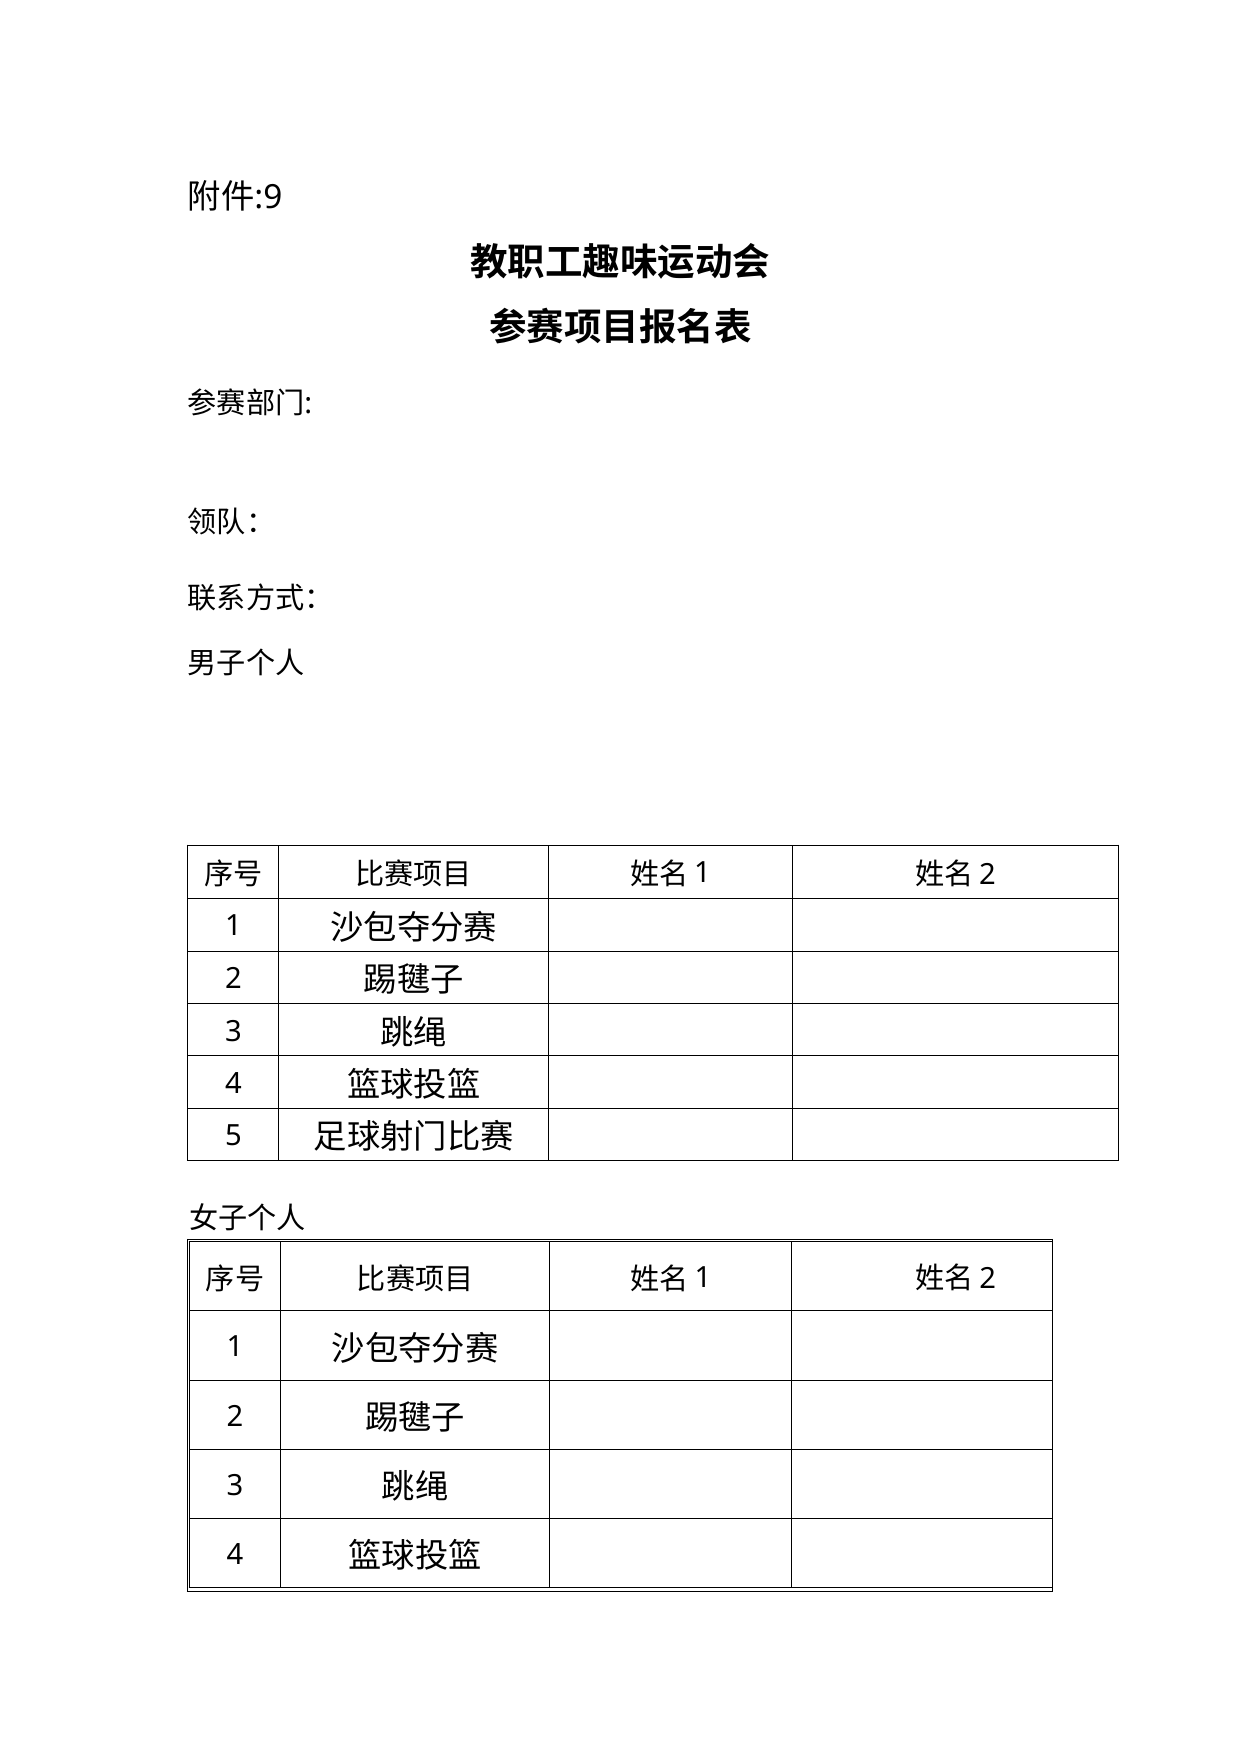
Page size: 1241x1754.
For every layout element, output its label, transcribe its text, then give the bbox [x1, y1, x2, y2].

text 附件:9 [187, 162, 1053, 227]
text 参赛项目报名表 [187, 292, 1053, 357]
text 教职工趣味运动会 [187, 227, 1053, 292]
